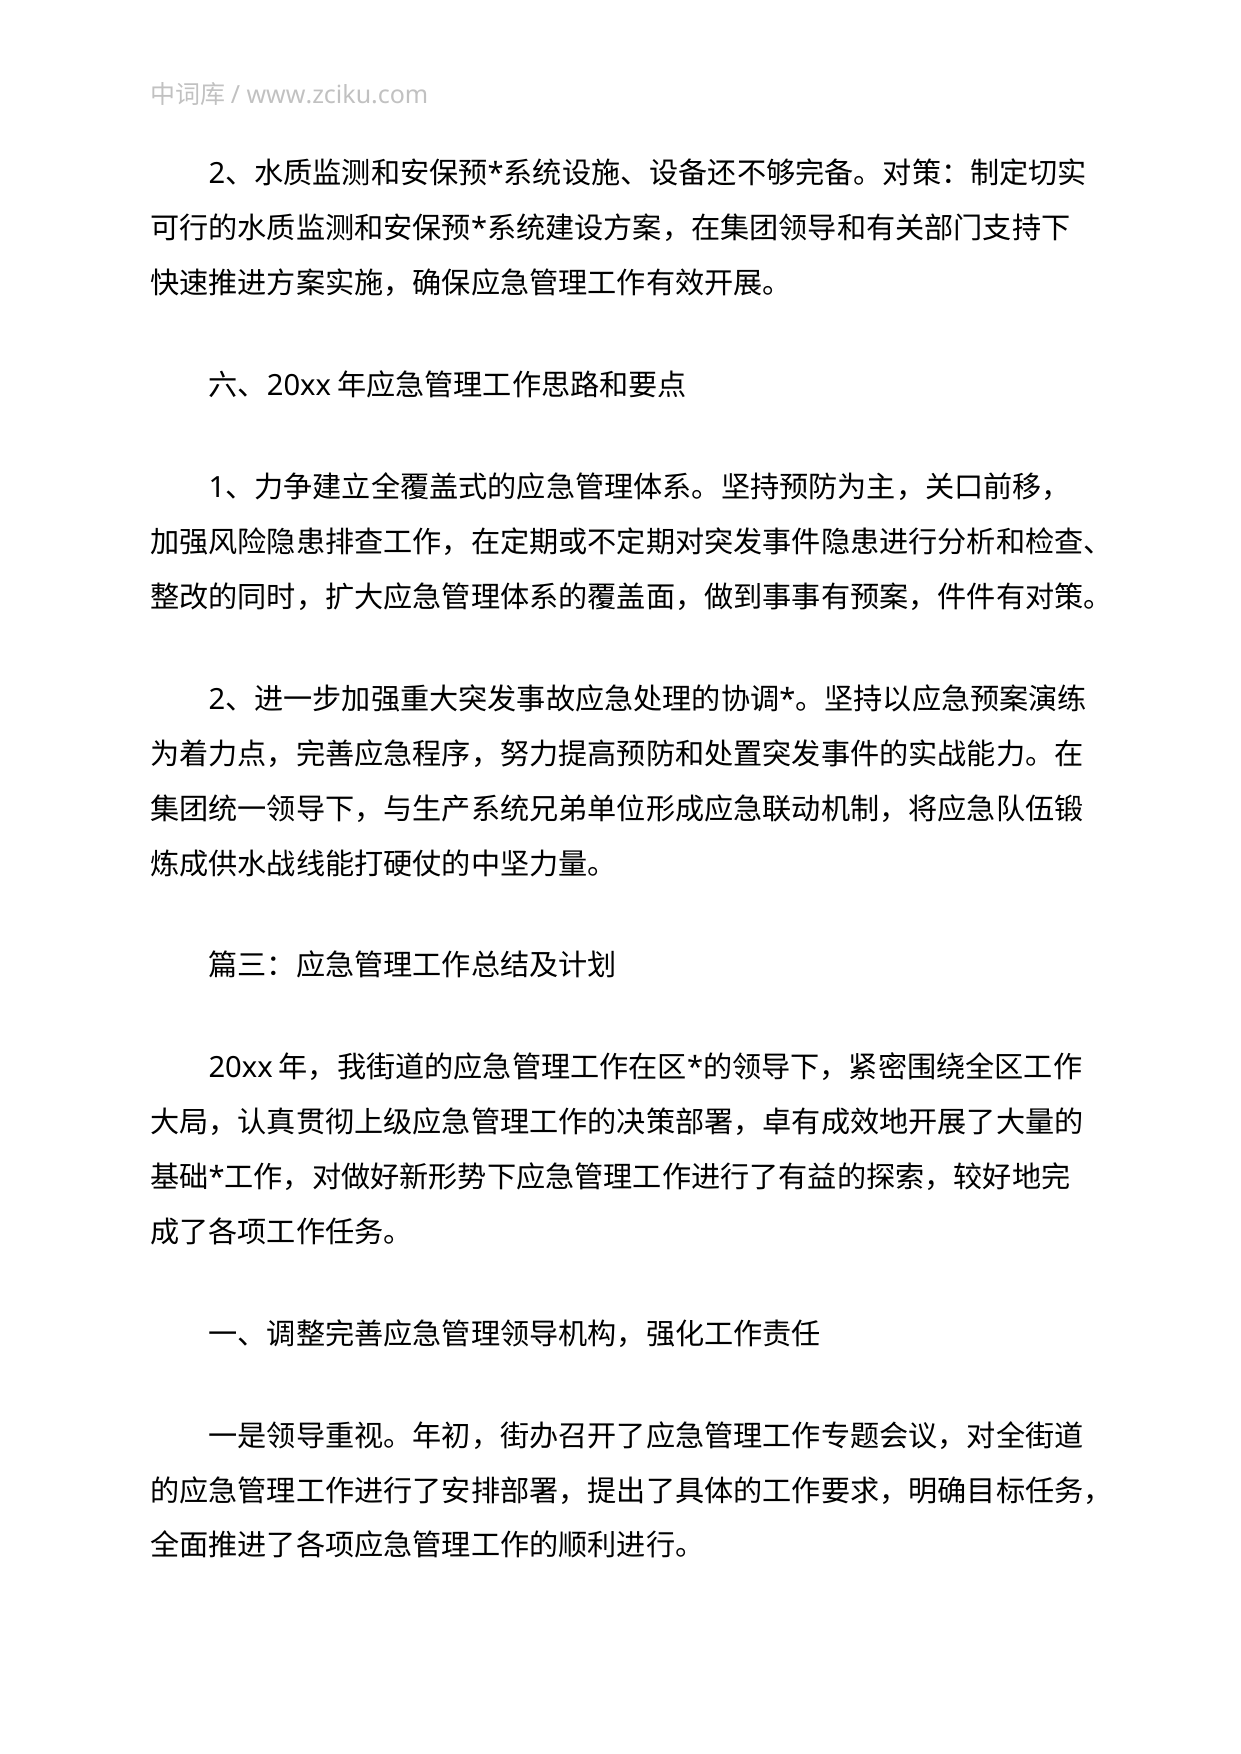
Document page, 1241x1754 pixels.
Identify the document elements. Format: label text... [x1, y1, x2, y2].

text 篇三：应急管理工作总结及计划 [150, 942, 1090, 984]
text 一、调整完善应急管理领导机构，强化工作责任 [150, 1310, 1090, 1353]
text 2、水质监测和安保预*系统设施、设备还不够完备。对策：制定切实可行的水质监测和安保预*系统建设方案，在集团领导和有关部门支持下快速推进方案实施，确保应急管理工作有效开展。 [150, 150, 1090, 302]
text 六、20xx年应急管理工作思路和要点 [150, 362, 1090, 404]
text 1、力争建立全覆盖式的应急管理体系。坚持预防为主，关口前移，加强风险隐患排查工作，在定期或不定期对突发事件隐患进行分析和检查、整改的同时，扩大应急管理体系的覆盖面，做到事事有预案，件件有对策。 [150, 464, 1090, 616]
text 一是领导重视。年初，街办召开了应急管理工作专题会议，对全街道的应急管理工作进行了安排部署，提出了具体的工作要求，明确目标任务，全面推进了各项应急管理工作的顺利进行。 [150, 1412, 1090, 1564]
text 20xx年，我街道的应急管理工作在区*的领导下，紧密围绕全区工作大局，认真贯彻上级应急管理工作的决策部署，卓有成效地开展了大量的基础*工作，对做好新形势下应急管理工作进行了有益的探索，较好地完成了各项工作任务。 [150, 1044, 1090, 1251]
text 2、进一步加强重大突发事故应急处理的协调*。坚持以应急预案演练为着力点，完善应急程序，努力提高预防和处置突发事件的实战能力。在集团统一领导下，与生产系统兄弟单位形成应急联动机制，将应急队伍锻炼成供水战线能打硬仗的中坚力量。 [150, 675, 1090, 882]
